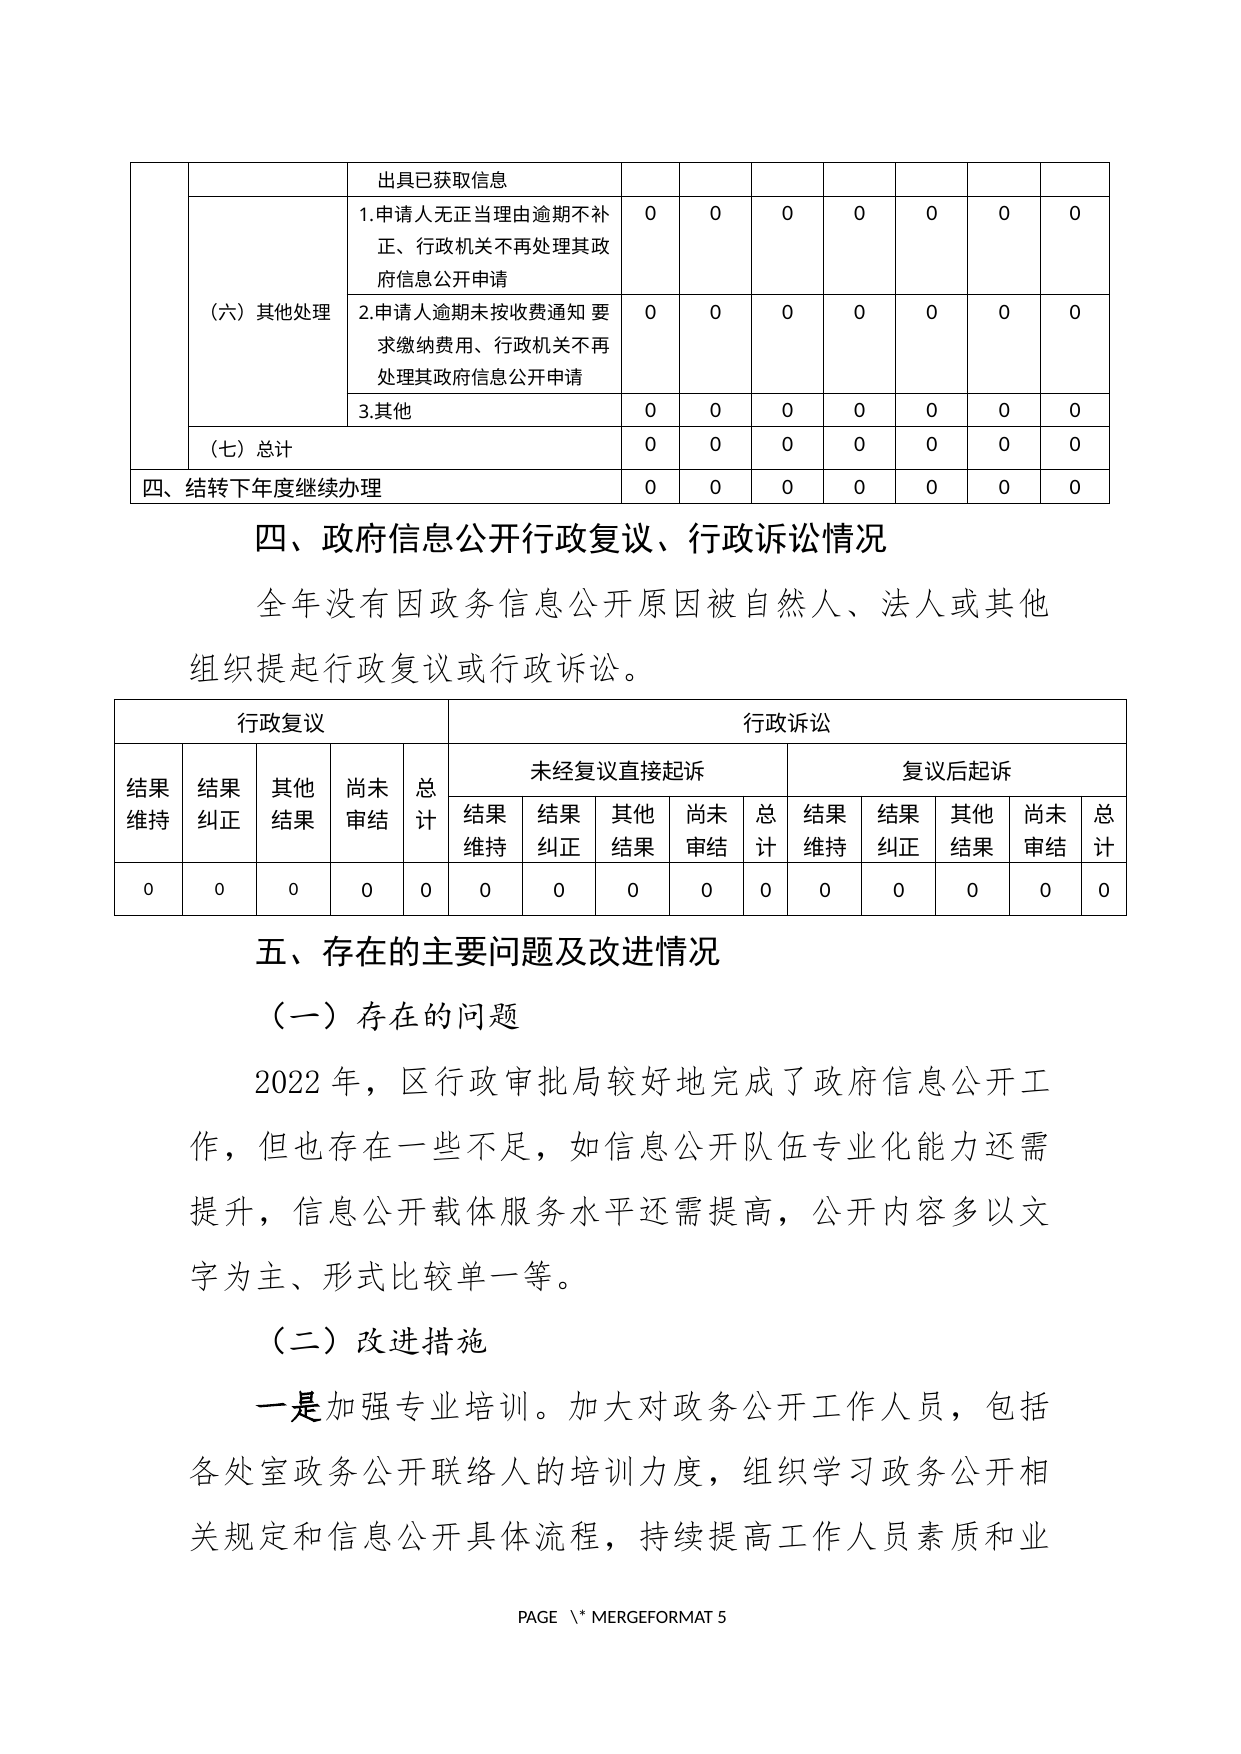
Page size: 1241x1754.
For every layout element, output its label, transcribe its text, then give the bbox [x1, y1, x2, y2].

table_cell 0 [680, 470, 751, 503]
table_cell 0 [449, 863, 522, 915]
table_cell 0 [968, 163, 1040, 196]
table_cell 其他结果 [936, 797, 1009, 862]
table_cell 0 [968, 427, 1040, 469]
table_cell 0 [968, 470, 1040, 503]
table_cell 0 [968, 197, 1040, 294]
table_cell 0 [1041, 394, 1109, 426]
text 2022年，区行政审批局较好地完成了政府信息公开工作，但也存在一些不足，如信息公开队伍专业化能力还需提升，信息公开载体服务水平还需提高，公开内容多以文字为主、形式比较单一等。 [187, 1046, 1053, 1306]
table_cell （七）总计 [189, 427, 621, 469]
table_cell 0 [680, 394, 751, 426]
table_cell 0 [824, 394, 895, 426]
table_cell 0 [680, 163, 751, 196]
table_cell 结果维持 [115, 744, 182, 862]
table_cell 0 [523, 863, 595, 915]
table_cell 0 [404, 863, 448, 915]
table_cell 0 [896, 394, 967, 426]
table_cell 0 [968, 295, 1040, 393]
table_cell 0 [1041, 163, 1109, 196]
table_cell 结果维持 [449, 797, 522, 862]
table_cell 0 [896, 163, 967, 196]
table_cell 0 [824, 163, 895, 196]
table_cell 0 [788, 863, 861, 915]
table_cell 2.申请人逾期未按收费通知 要求缴纳费用、行政机关不再处理其政府信息公开申请 [348, 295, 621, 393]
table_cell 0 [824, 470, 895, 503]
text 全年没有因政务信息公开原因被自然人、法人或其他组织提起行政复议或行政诉讼。 [187, 569, 1053, 699]
table_cell 0 [115, 863, 182, 915]
table_cell 0 [1041, 470, 1109, 503]
table_cell 0 [1041, 197, 1109, 294]
table_cell 结果纠正 [523, 797, 595, 862]
table_cell 尚未审结 [1010, 797, 1081, 862]
table_cell 0 [670, 863, 743, 915]
table_cell 总计 [744, 797, 787, 862]
table_cell 0 [968, 394, 1040, 426]
table_cell 0 [680, 197, 751, 294]
table_cell 0 [752, 470, 823, 503]
table_cell 总计 [1082, 797, 1126, 862]
table_cell 0 [752, 295, 823, 393]
table_cell 0 [596, 863, 669, 915]
table_cell 0 [1041, 427, 1109, 469]
table_cell 0 [622, 163, 679, 196]
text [187, 1371, 1053, 1566]
table_cell 0 [896, 470, 967, 503]
table_cell 0 [752, 163, 823, 196]
table_cell 未经复议直接起诉 [449, 744, 787, 796]
table_cell 1.申请人无正当理由逾期不补正、行政机关不再处理其政府信息公开申请 [348, 197, 621, 294]
list 改进措施 [187, 1306, 1053, 1371]
table_cell 0 [622, 427, 679, 469]
table_cell 其他结果 [596, 797, 669, 862]
table_cell 3.其他 [348, 394, 621, 426]
table_cell 总计 [404, 744, 448, 862]
text （一）存在的问题 [187, 981, 1053, 1046]
table_cell 0 [680, 295, 751, 393]
table_cell 结果纠正 [862, 797, 935, 862]
table_cell 0 [862, 863, 935, 915]
table_cell 0 [824, 295, 895, 393]
text 五、存在的主要问题及改进情况 [187, 916, 1053, 981]
table_cell 0 [824, 197, 895, 294]
table_cell 0 [752, 427, 823, 469]
table_cell 0 [183, 863, 256, 915]
table_cell 0 [680, 427, 751, 469]
table_cell 0 [752, 394, 823, 426]
table_cell 0 [622, 470, 679, 503]
list 政府信息公开行政复议、行政诉讼情况 [187, 504, 1053, 569]
table_cell 0 [744, 863, 787, 915]
table_cell 0 [622, 295, 679, 393]
table_cell 0 [622, 197, 679, 294]
table_cell 尚未审结 [331, 744, 403, 862]
table_cell 0 [257, 863, 330, 915]
table_cell 结果纠正 [183, 744, 256, 862]
table_cell 四、结转下年度继续办理 [131, 470, 621, 503]
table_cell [348, 163, 621, 196]
table_cell 尚未审结 [670, 797, 743, 862]
table_cell 结果维持 [788, 797, 861, 862]
table_header 行政诉讼 [449, 700, 1126, 743]
table_cell 0 [936, 863, 1009, 915]
table_cell 0 [896, 197, 967, 294]
table_cell 0 [1010, 863, 1081, 915]
table_cell （六）其他处理 [189, 197, 347, 426]
table_cell 0 [331, 863, 403, 915]
table_cell 0 [1041, 295, 1109, 393]
table_cell 复议后起诉 [788, 744, 1126, 796]
table_header 行政复议 [115, 700, 448, 743]
table_cell 0 [824, 427, 895, 469]
table_cell 其他结果 [257, 744, 330, 862]
table_cell 0 [1082, 863, 1126, 915]
table_cell 0 [896, 295, 967, 393]
table_cell 0 [622, 394, 679, 426]
table_cell 0 [752, 197, 823, 294]
table_cell 0 [896, 427, 967, 469]
